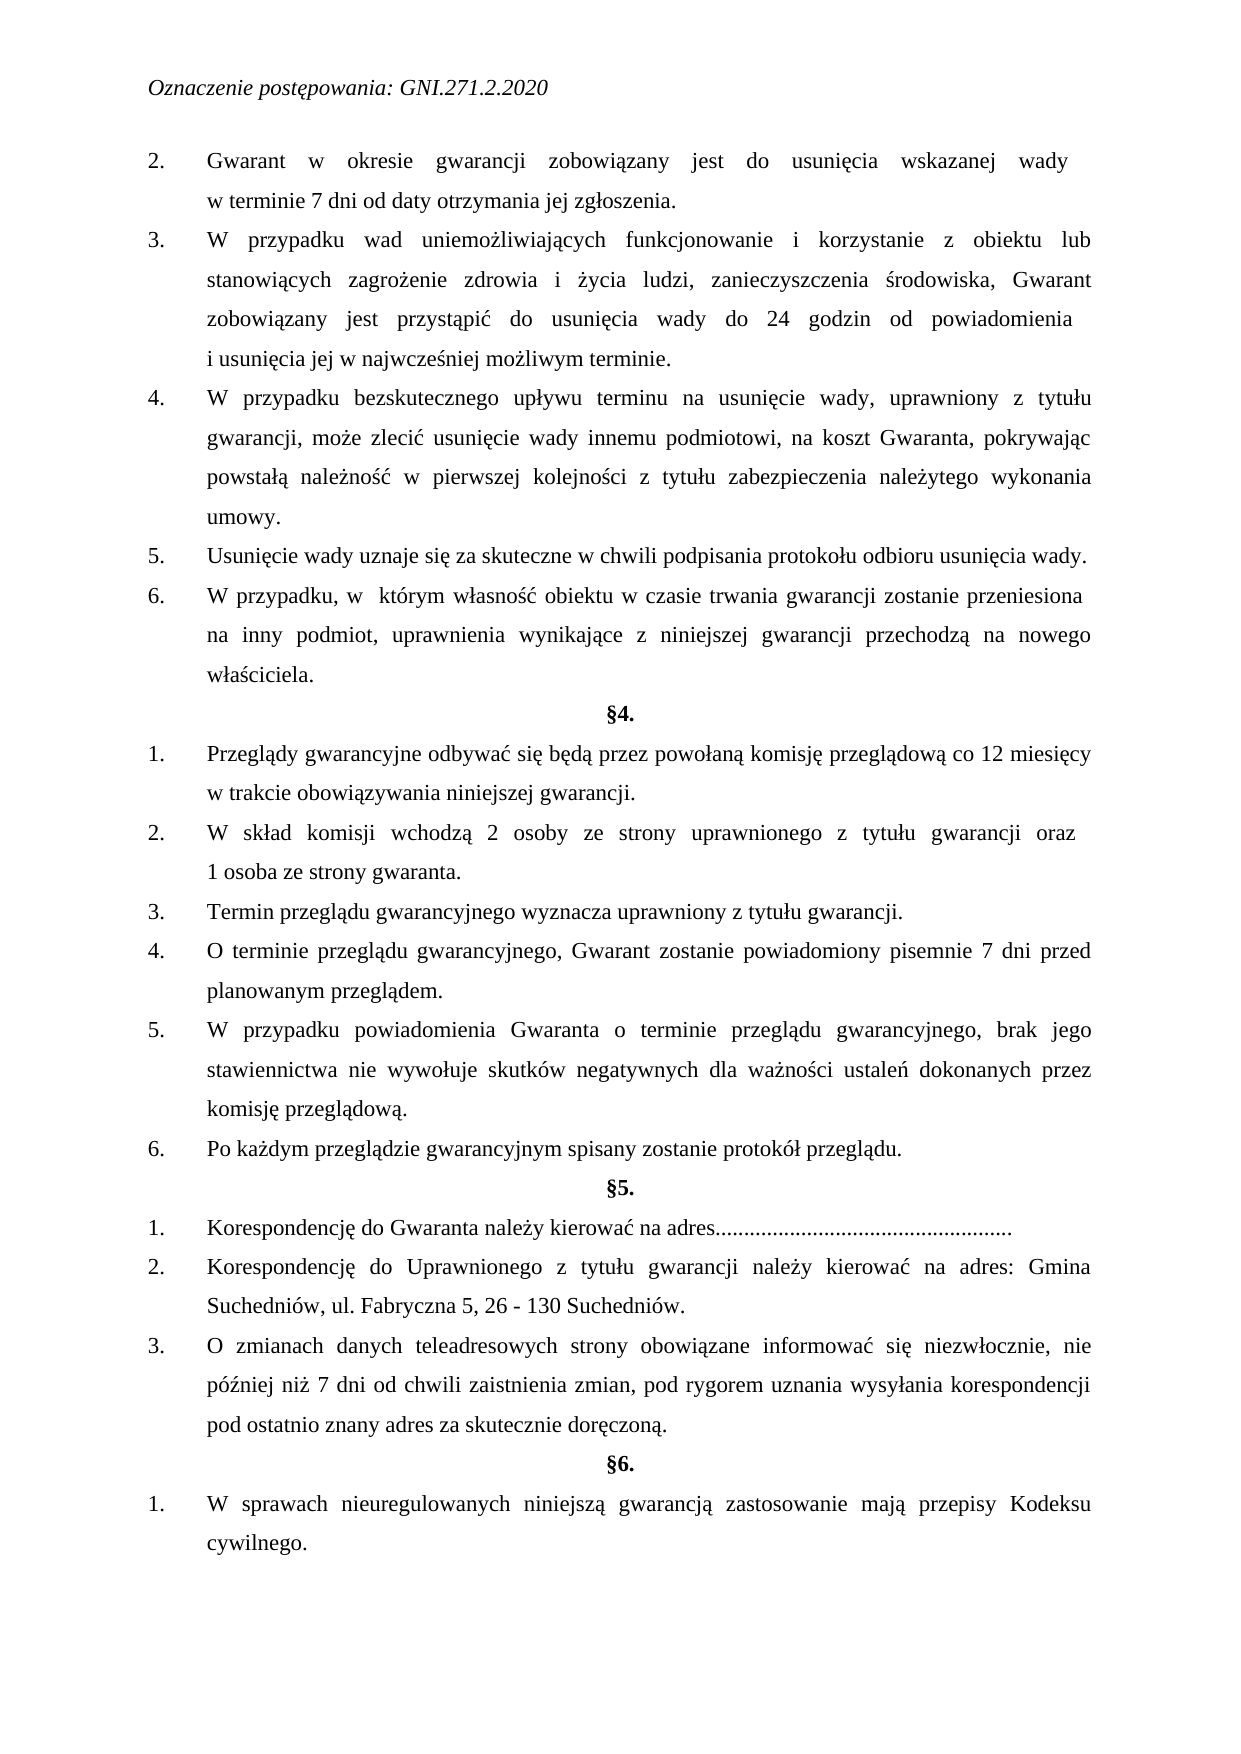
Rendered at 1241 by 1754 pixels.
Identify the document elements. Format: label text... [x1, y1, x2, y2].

list W przypadku powiadomienia Gwaranta o terminie przeglądu gwarancyjnego, brak jego stawiennictwa nie wywołuje skutków negatywnych dla ważności ustaleń dokonanych przez komisję przeglądową. [148, 1016, 1093, 1121]
list O zmianach danych teleadresowych strony obowiązane informować się niezwłocznie, nie później niż 7 dni od chwili zaistnienia zmian, pod rygorem uznania wysyłania korespondencji pod ostatnio znany adres za skutecznie doręczoną. [148, 1332, 1093, 1437]
list W przypadku wad uniemożliwiających funkcjonowanie i korzystanie z obiektu lub stanowiących zagrożenie zdrowia i życia ludzi, zanieczyszczenia środowiska, Gwarant zobowiązany jest przystąpić do usunięcia wady do 24 godzin od powiadomienia i usunięcia jej w najwcześniej możliwym terminie. [148, 227, 1093, 371]
list W przypadku, w którym własność obiektu w czasie trwania gwarancji zostanie przeniesiona na inny podmiot, uprawnienia wynikające z niniejszej gwarancji przechodzą na nowego właściciela. [148, 582, 1093, 687]
list §5. [148, 1174, 1093, 1200]
list Korespondencję do Gwaranta należy kierować na adres.................................................... [148, 1213, 1093, 1240]
list Usunięcie wady uznaje się za skuteczne w chwili podpisania protokołu odbioru usunięcia wady. [148, 542, 1093, 569]
list O terminie przeglądu gwarancyjnego, Gwarant zostanie powiadomiony pisemnie 7 dni przed planowanym przeglądem. [148, 937, 1093, 1003]
list W sprawach nieuregulowanych niniejszą gwarancją zastosowanie mają przepisy Kodeksu cywilnego. [148, 1490, 1093, 1556]
list Termin przeglądu gwarancyjnego wyznacza uprawniony z tytułu gwarancji. [148, 898, 1093, 924]
list W skład komisji wchodzą 2 osoby ze strony uprawnionego z tytułu gwarancji oraz 1 osoba ze strony gwaranta. [148, 819, 1093, 884]
list Przeglądy gwarancyjne odbywać się będą przez powołaną komisję przeglądową co 12 miesięcy w trakcie obowiązywania niniejszej gwarancji. [148, 740, 1093, 806]
list §6. [148, 1450, 1093, 1477]
list W przypadku bezskutecznego upływu terminu na usunięcie wady, uprawniony z tytułu gwarancji, może zlecić usunięcie wady innemu podmiotowi, na koszt Gwaranta, pokrywając powstałą należność w pierwszej kolejności z tytułu zabezpieczenia należytego wykonania umowy. [148, 384, 1093, 529]
list Korespondencję do Uprawnionego z tytułu gwarancji należy kierować na adres: Gmina Suchedniów, ul. Fabryczna 5, 26 - 130 Suchedniów. [148, 1253, 1093, 1319]
list Gwarant w okresie gwarancji zobowiązany jest do usunięcia wskazanej wady w terminie 7 dni od daty otrzymania jej zgłoszenia. [148, 148, 1093, 213]
list Po każdym przeglądzie gwarancyjnym spisany zostanie protokół przeglądu. [148, 1134, 1093, 1161]
list §4. [148, 700, 1093, 727]
